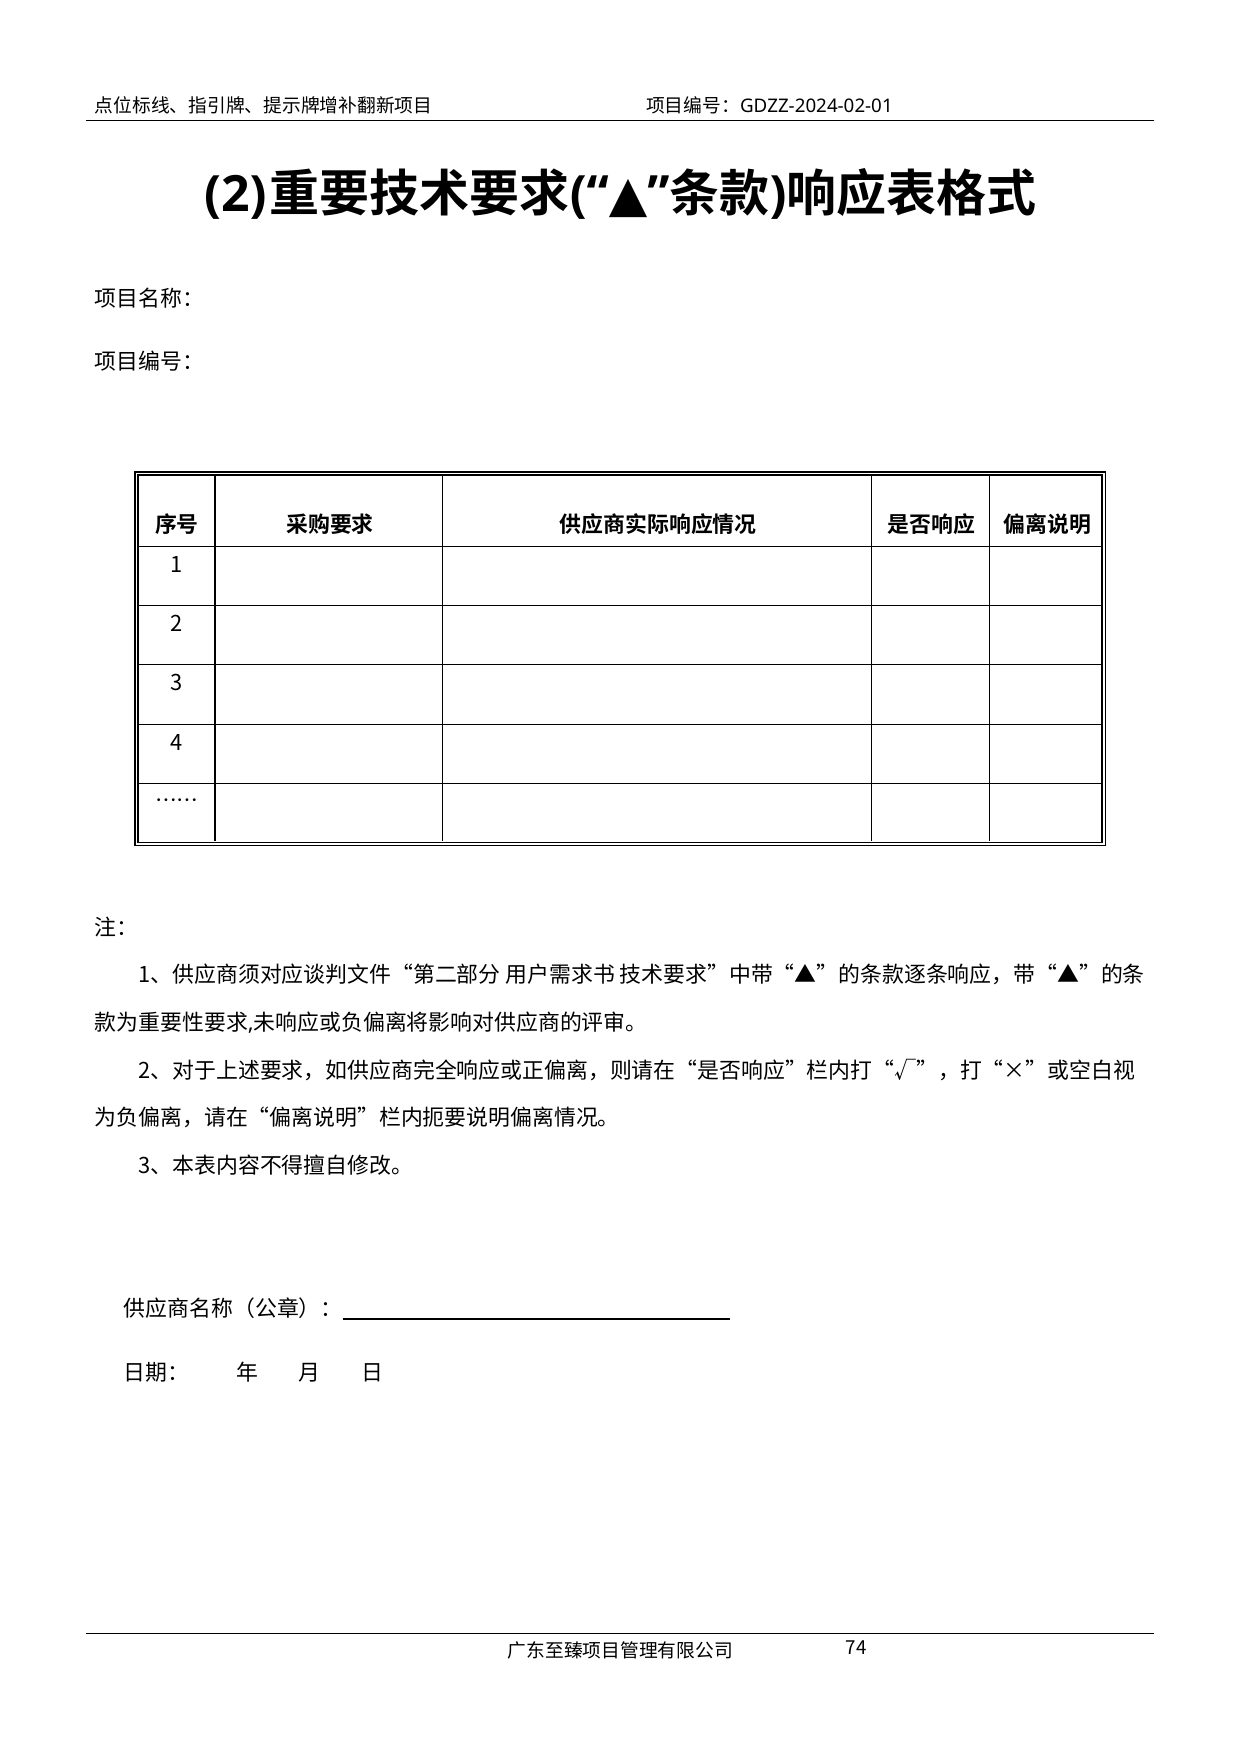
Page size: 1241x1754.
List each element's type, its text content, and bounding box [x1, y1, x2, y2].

table_cell [443, 784, 871, 841]
table_cell [990, 725, 1101, 782]
text 注： [94, 909, 1146, 941]
table_header 序号 [139, 476, 214, 546]
text 项目编号： [94, 344, 1146, 376]
table_cell [216, 606, 442, 664]
subtitle 重要技术要求(“▲”条款)响应表格式 [94, 154, 1146, 227]
text 供应商名称（公章）： [124, 1291, 1043, 1323]
table_header 采购要求 [216, 476, 442, 546]
table_cell 4 [139, 725, 214, 782]
table_header 偏离说明 [990, 476, 1101, 546]
table_cell [443, 606, 871, 664]
text 项目名称： [94, 281, 1146, 313]
table_cell [990, 665, 1101, 723]
table_cell [216, 665, 442, 723]
table_cell [872, 784, 989, 841]
table_cell [443, 725, 871, 782]
table_cell 3 [139, 665, 214, 723]
table_cell [990, 547, 1101, 605]
table_cell [872, 665, 989, 723]
table_header 供应商实际响应情况 [443, 476, 871, 546]
table_cell [872, 725, 989, 782]
table_cell 2 [139, 606, 214, 664]
table_cell [216, 725, 442, 782]
table_cell [443, 547, 871, 605]
table_cell [872, 606, 989, 664]
table_cell [443, 665, 871, 723]
table_cell [872, 547, 989, 605]
table_header 是否响应 [872, 476, 989, 546]
text 2、对于上述要求，如供应商完全响应或正偏离，则请在“是否响应”栏内打“√”，打“×”或空白视为负偏离，请在“偏离说明”栏内扼要说明偏离情况。 [94, 1053, 1146, 1132]
table_cell [990, 784, 1101, 841]
table_cell [990, 606, 1101, 664]
table_cell …… [139, 784, 214, 841]
text 1、供应商须对应谈判文件“第二部分 用户需求书 技术要求”中带“▲”的条款逐条响应，带“▲”的条款为重要性要求,未响应或负偏离将影响对供应商的评审。 [94, 957, 1146, 1036]
text 3、本表内容不得擅自修改。 [94, 1148, 1146, 1179]
table_cell [216, 547, 442, 605]
table_cell [216, 784, 442, 841]
table_cell 1 [139, 547, 214, 605]
text 日期： 年 月 日 [124, 1355, 1146, 1386]
